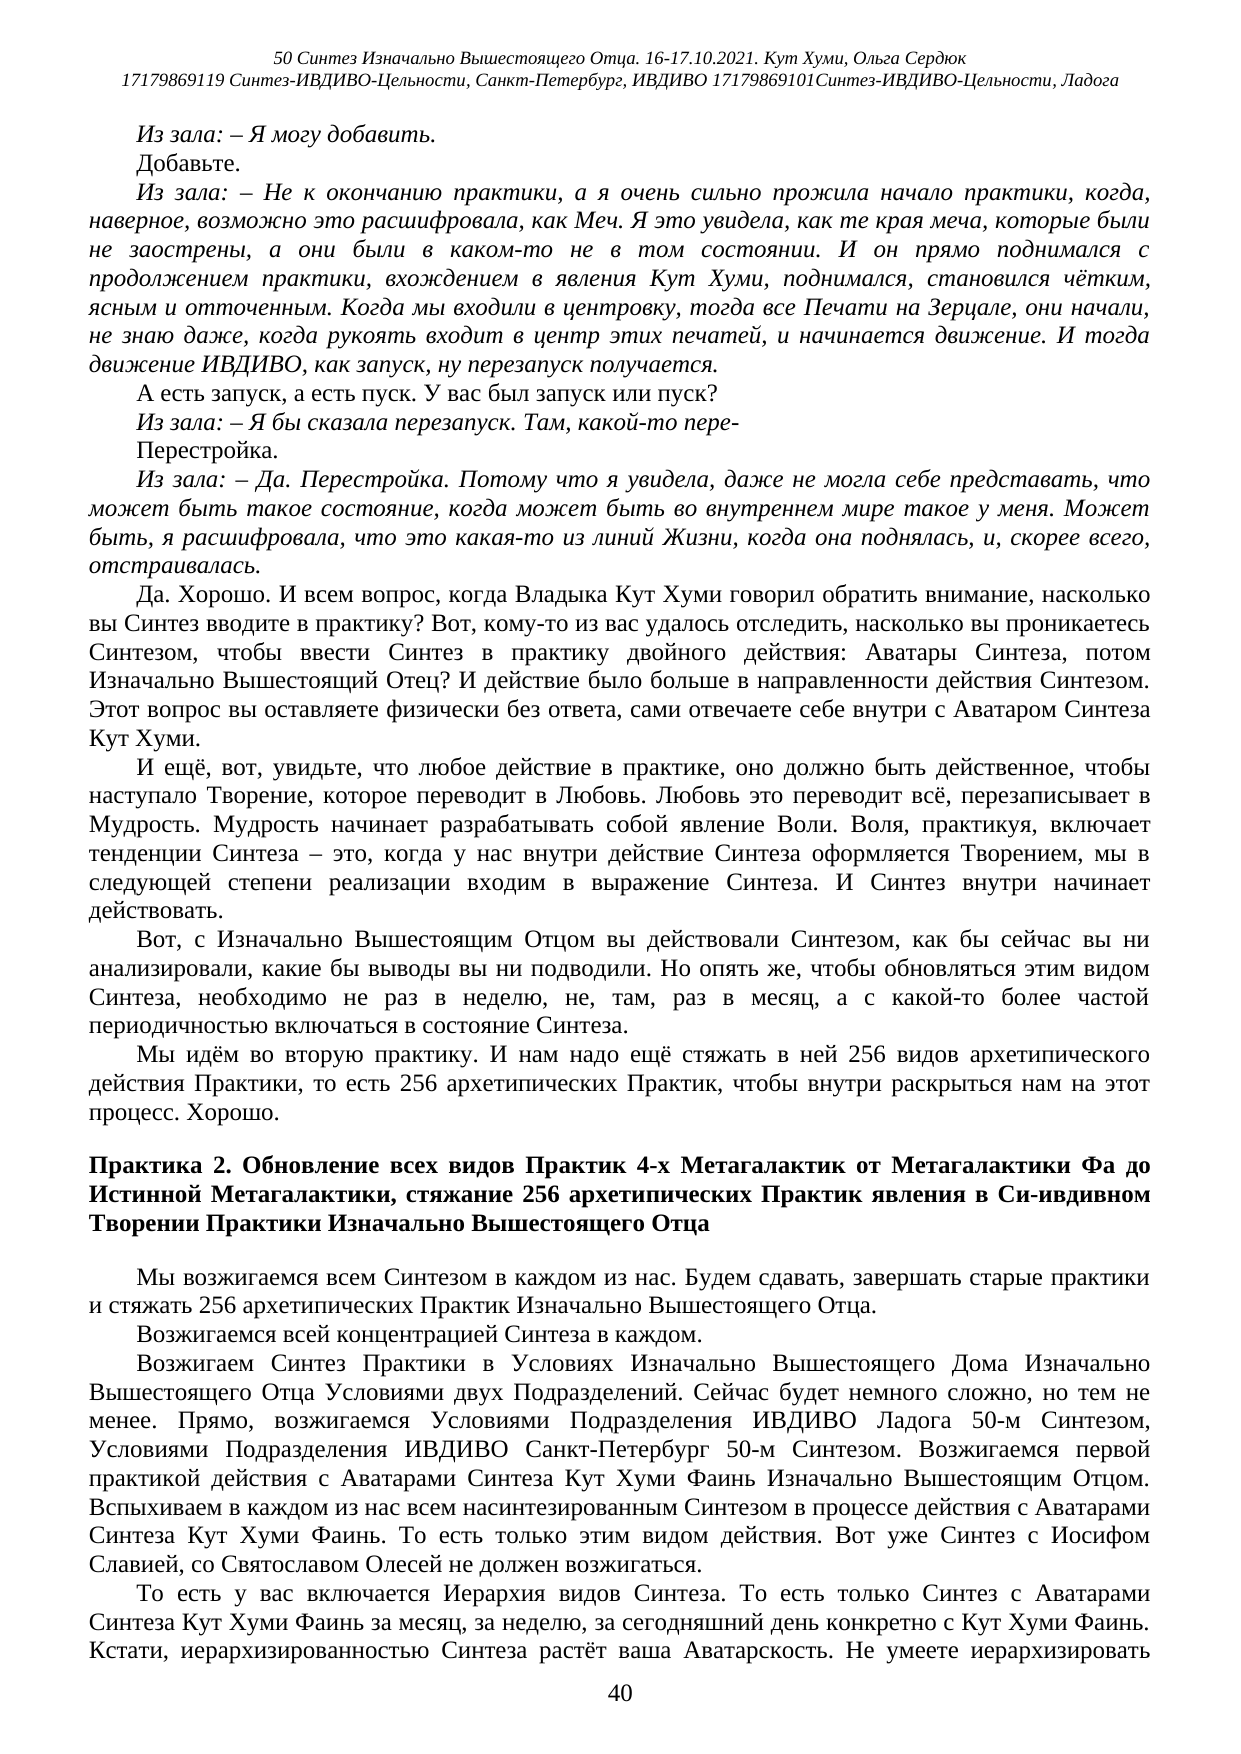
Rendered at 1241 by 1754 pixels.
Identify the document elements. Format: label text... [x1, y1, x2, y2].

text И ещё, вот, увидьте, что любое действие в практике, оно должно быть действенное, чтобы наступало Творение, которое переводит в Любовь. Любовь это переводит всё, перезаписывает в Мудрость. Мудрость начинает разрабатывать собой явление Воли. Воля, практикуя, включает тенденции Синтеза – это, когда у нас внутри действие Синтеза оформляется Творением, мы в следующей степени реализации входим в выражение Синтеза. И Синтез внутри начинает действовать. [89, 752, 1152, 924]
text Вот, с Изначально Вышестоящим Отцом вы действовали Синтезом, как бы сейчас вы ни анализировали, какие бы выводы вы ни подводили. Но опять же, чтобы обновляться этим видом Синтеза, необходимо не раз в неделю, не, там, раз в месяц, а с какой-то более частой периодичностью включаться в состояние Синтеза. [89, 924, 1152, 1039]
text Возжигаем Синтез Практики в Условиях Изначально Вышестоящего Дома Изначально Вышестоящего Отца Условиями двух Подразделений. Сейчас будет немного сложно, но тем не менее. Прямо, возжигаемся Условиями Подразделения ИВДИВО Ладога 50-м Синтезом, Условиями Подразделения ИВДИВО Санкт-Петербург 50-м Синтезом. Возжигаемся первой практикой действия с Аватарами Синтеза Кут Хуми Фаинь Изначально Вышестоящим Отцом. Вспыхиваем в каждом из нас всем насинтезированным Синтезом в процессе действия с Аватарами Синтеза Кут Хуми Фаинь. То есть только этим видом действия. Вот уже Синтез с Иосифом Славией, со Святославом Олесей не должен возжигаться. [89, 1348, 1152, 1578]
text Практика 2. Обновление всех видов Практик 4-х Метагалактик от Метагалактики Фа до Истинной Метагалактики, стяжание 256 архетипических Практик явления в Си-ивдивном Творении Практики Изначально Вышестоящего Отца [89, 1150, 1152, 1237]
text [89, 1578, 1152, 1664]
text Мы идём во вторую практику. И нам надо ещё стяжать в ней 256 видов архетипического действия Практики, то есть 256 архетипических Практик, чтобы внутри раскрыться нам на этот процесс. Хорошо. [89, 1039, 1152, 1125]
text Добавьте. [89, 148, 1152, 177]
text Из зала: – Не к окончанию практики, а я очень сильно прожила начало практики, когда, наверное, возможно это расшифровала, как Меч. Я это увидела, как те края меча, которые были не заострены, а они были в каком-то не в том состоянии. И он прямо поднимался с продолжением практики, вхождением в явления Кут Хуми, поднимался, становился чётким, ясным и отточенным. Когда мы входили в центровку, тогда все Печати на Зерцале, они начали, не знаю даже, когда рукоять входит в центр этих печатей, и начинается движение. И тогда движение ИВДИВО, как запуск, ну перезапуск получается. [89, 177, 1152, 378]
text Возжигаемся всей концентрацией Синтеза в каждом. [89, 1319, 1152, 1348]
text Перестройка. [89, 435, 1152, 464]
text А есть запуск, а есть пуск. У вас был запуск или пуск? [89, 378, 1152, 407]
text Из зала: – Да. Перестройка. Потому что я увидела, даже не могла себе представать, что может быть такое состояние, когда может быть во внутреннем мире такое у меня. Может быть, я расшифровала, что это какая-то из линий Жизни, когда она поднялась, и, скорее всего, отстраивалась. [89, 464, 1152, 579]
text Мы возжигаемся всем Синтезом в каждом из нас. Будем сдавать, завершать старые практики и стяжать 256 архетипических Практик Изначально Вышестоящего Отца. [89, 1262, 1152, 1319]
text Да. Хорошо. И всем вопрос, когда Владыка Кут Хуми говорил обратить внимание, насколько вы Синтез вводите в практику? Вот, кому-то из вас удалось отследить, насколько вы проникаетесь Синтезом, чтобы ввести Синтез в практику двойного действия: Аватары Синтеза, потом Изначально Вышестоящий Отец? И действие было больше в направленности действия Синтезом. Этот вопрос вы оставляете физически без ответа, сами отвечаете себе внутри с Аватаром Синтеза Кут Хуми. [89, 579, 1152, 752]
text Из зала: – Я бы сказала перезапуск. Там, какой-то пере- [89, 407, 1152, 435]
text Из зала: – Я могу добавить. [89, 119, 1152, 148]
